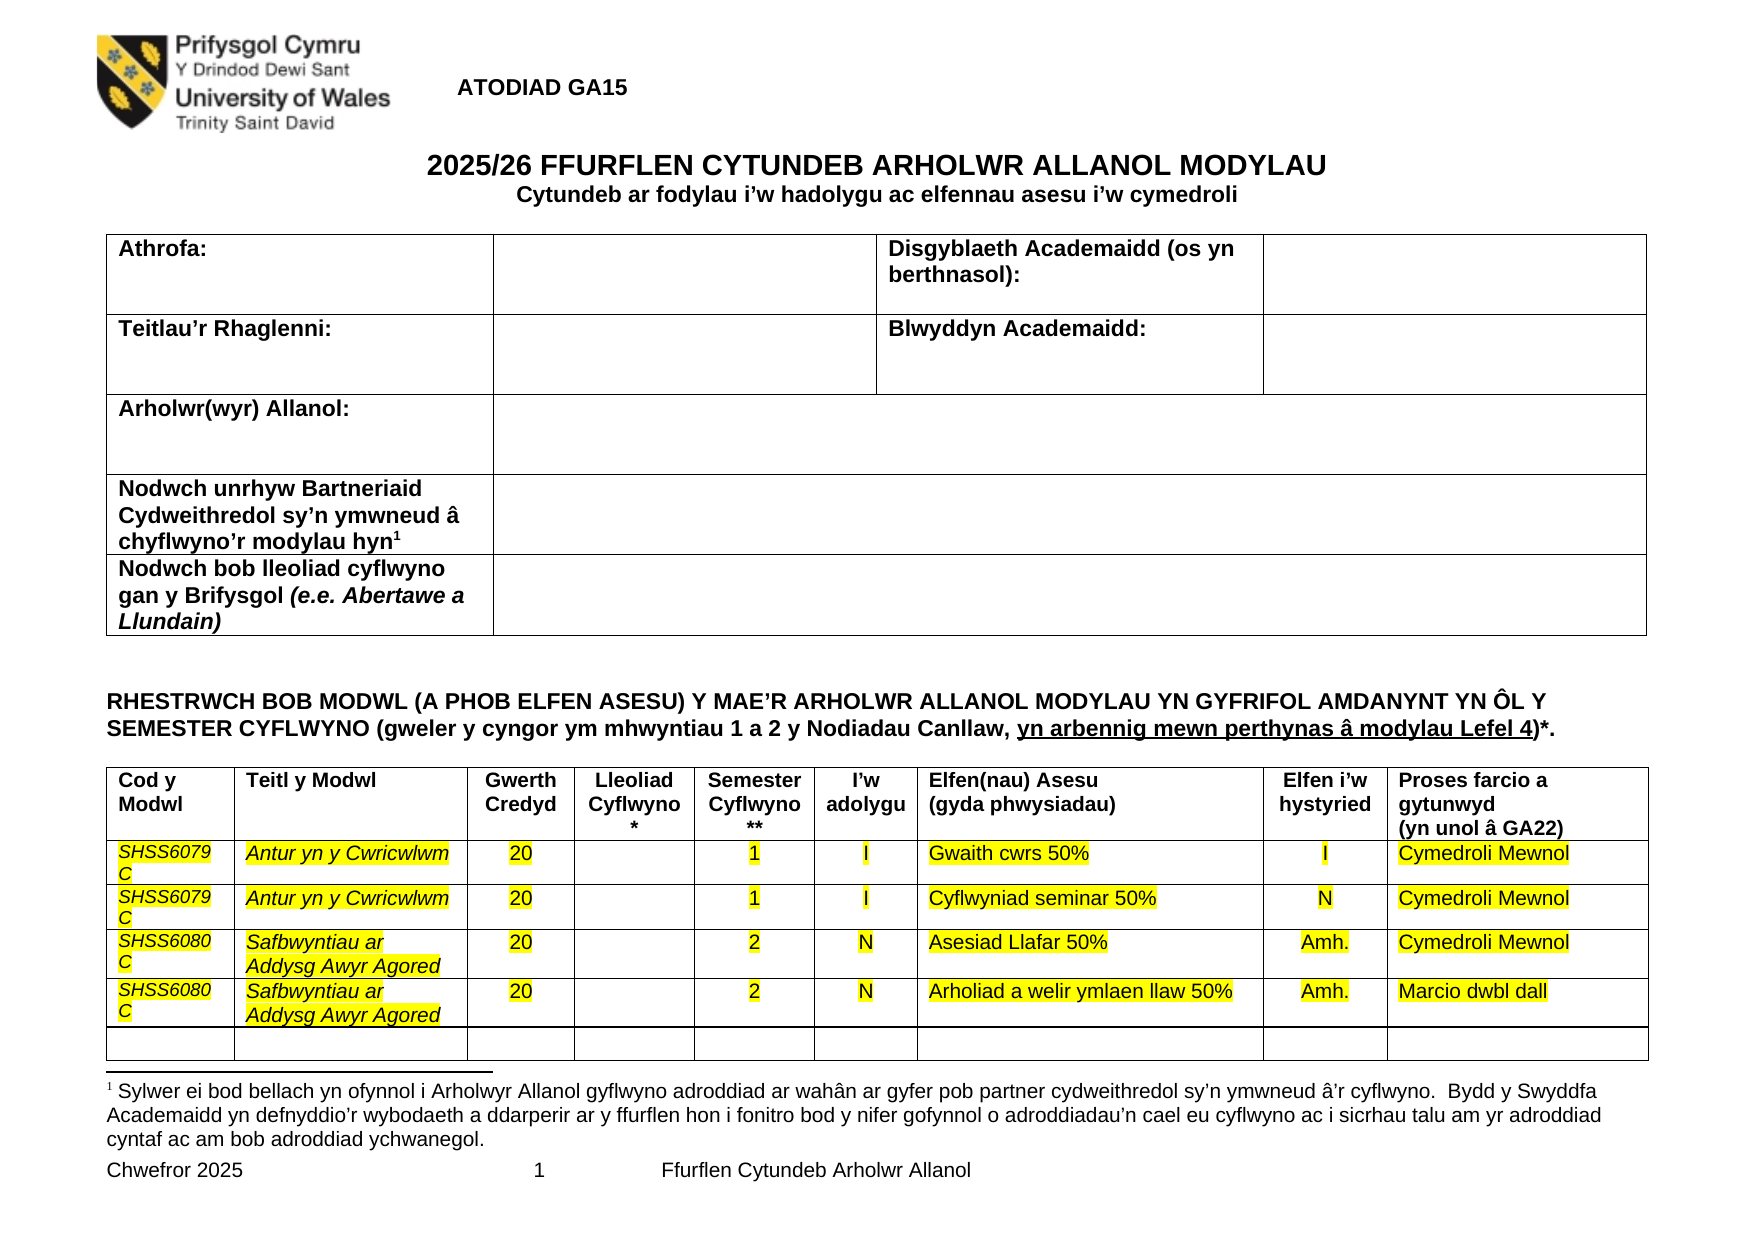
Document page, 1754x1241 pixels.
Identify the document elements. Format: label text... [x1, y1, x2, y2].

table_cell Teitlau’r Rhaglenni: [107, 315, 493, 394]
table_header [494, 235, 876, 314]
table_cell [494, 555, 1646, 634]
table_cell 2 [695, 979, 814, 1026]
table_header [1264, 235, 1646, 314]
table_cell Cymedroli Mewnol [1388, 841, 1648, 884]
table_header Athrofa: [107, 235, 493, 314]
table_cell N [1264, 885, 1387, 928]
table_cell Nodwch bob lleoliad cyflwyno gan y Brifysgol (e.e. Abertawe a Llundain) [107, 555, 493, 634]
table_cell Amh. [1264, 930, 1387, 977]
table_cell [1264, 315, 1646, 394]
table_cell SHSS6080C [107, 979, 234, 1026]
table_cell I [815, 841, 917, 884]
table_cell SHSS6079C [132, 885, 234, 928]
table_cell 20 [468, 979, 574, 1026]
table_header Teitl y Modwl [235, 768, 467, 840]
table_cell Marcio dwbl dall [1388, 979, 1648, 1026]
table_cell 20 [468, 930, 574, 977]
table_cell [575, 1028, 694, 1060]
table_cell [468, 1028, 574, 1060]
subtitle 2025/26 FFURFLEN CYTUNDEB ARHOLWR ALLANOL MODYLAU [106, 148, 1648, 181]
table_cell Safbwyntiau ar Addysg Awyr Agored [235, 979, 467, 1026]
table_cell [575, 979, 694, 1026]
table_header I’w adolygu [815, 768, 917, 840]
table_cell 1 [695, 885, 814, 928]
table_cell [494, 315, 876, 394]
table_cell [494, 475, 1646, 554]
table_cell N [815, 930, 917, 977]
text RHESTRWCH BOB MODWL (A PHOB ELFEN ASESU) Y MAE’R ARHOLWR ALLANOL MODYLAU YN GYFRIFOL AMDANYNT YN ÔL Y SEMESTER CYFLWYNO (gweler y cyngor ym mhwyntiau 1 a 2 y Nodiadau Canllaw, yn arbennig mewn perthynas â modylau Lefel 4)*. [106, 688, 1648, 741]
table_header Proses farcio a gytunwyd (yn unol â GA22) [1388, 768, 1648, 840]
table_cell [575, 885, 694, 928]
table_cell [575, 841, 694, 884]
table_header Disgyblaeth Academaidd (os yn berthnasol): [877, 235, 1263, 314]
table_header Semester Cyflwyno** [695, 768, 814, 840]
table_cell Blwyddyn Academaidd: [877, 315, 1263, 394]
table_cell SHSS6079C [132, 841, 234, 884]
table_cell N [815, 979, 917, 1026]
table_cell Cyflwyniad seminar 50% [918, 885, 1263, 928]
table_header Elfen(nau) Asesu (gyda phwysiadau) [918, 768, 1263, 840]
table_cell 20 [468, 841, 574, 884]
table_cell [1388, 1028, 1648, 1060]
table_cell Gwaith cwrs 50% [918, 841, 1263, 884]
table_cell Arholiad a welir ymlaen llaw 50% [918, 979, 1263, 1026]
table_cell [1264, 1028, 1387, 1060]
table_cell Amh. [1264, 979, 1387, 1026]
table_cell [815, 1028, 917, 1060]
subtitle Cytundeb ar fodylau i’w hadolygu ac elfennau asesu i’w cymedroli [106, 181, 1648, 208]
table_header Elfen i’w hystyried [1264, 768, 1387, 840]
table_cell [107, 1028, 234, 1060]
table_cell 20 [468, 885, 574, 928]
table_cell [695, 1028, 814, 1060]
table_cell [494, 395, 1646, 474]
table_cell SHSS6080C [107, 930, 234, 977]
picture [96, 34, 391, 133]
table_cell [235, 1028, 467, 1060]
table_cell I [1264, 841, 1387, 884]
table_cell [575, 930, 694, 977]
table_cell Cymedroli Mewnol [1388, 885, 1648, 928]
table_cell 1 [695, 841, 814, 884]
table_header Gwerth Credyd [468, 768, 574, 840]
table_cell Arholwr(wyr) Allanol: [107, 395, 493, 474]
table_cell I [815, 885, 917, 928]
table_cell Cymedroli Mewnol [1388, 930, 1648, 977]
table_cell Asesiad Llafar 50% [918, 930, 1263, 977]
table_header Lleoliad Cyflwyno * [575, 768, 694, 840]
table_cell Safbwyntiau ar Addysg Awyr Agored [235, 930, 467, 977]
table_header Cod y Modwl [107, 768, 234, 840]
table_cell [918, 1028, 1263, 1060]
table_cell 2 [695, 930, 814, 977]
table_cell Antur yn y Cwricwlwm [235, 885, 467, 928]
table_cell Nodwch unrhyw Bartneriaid Cydweithredol sy’n ymwneud â chyflwyno’r modylau hyn [107, 475, 493, 554]
table_cell Antur yn y Cwricwlwm [235, 841, 467, 884]
